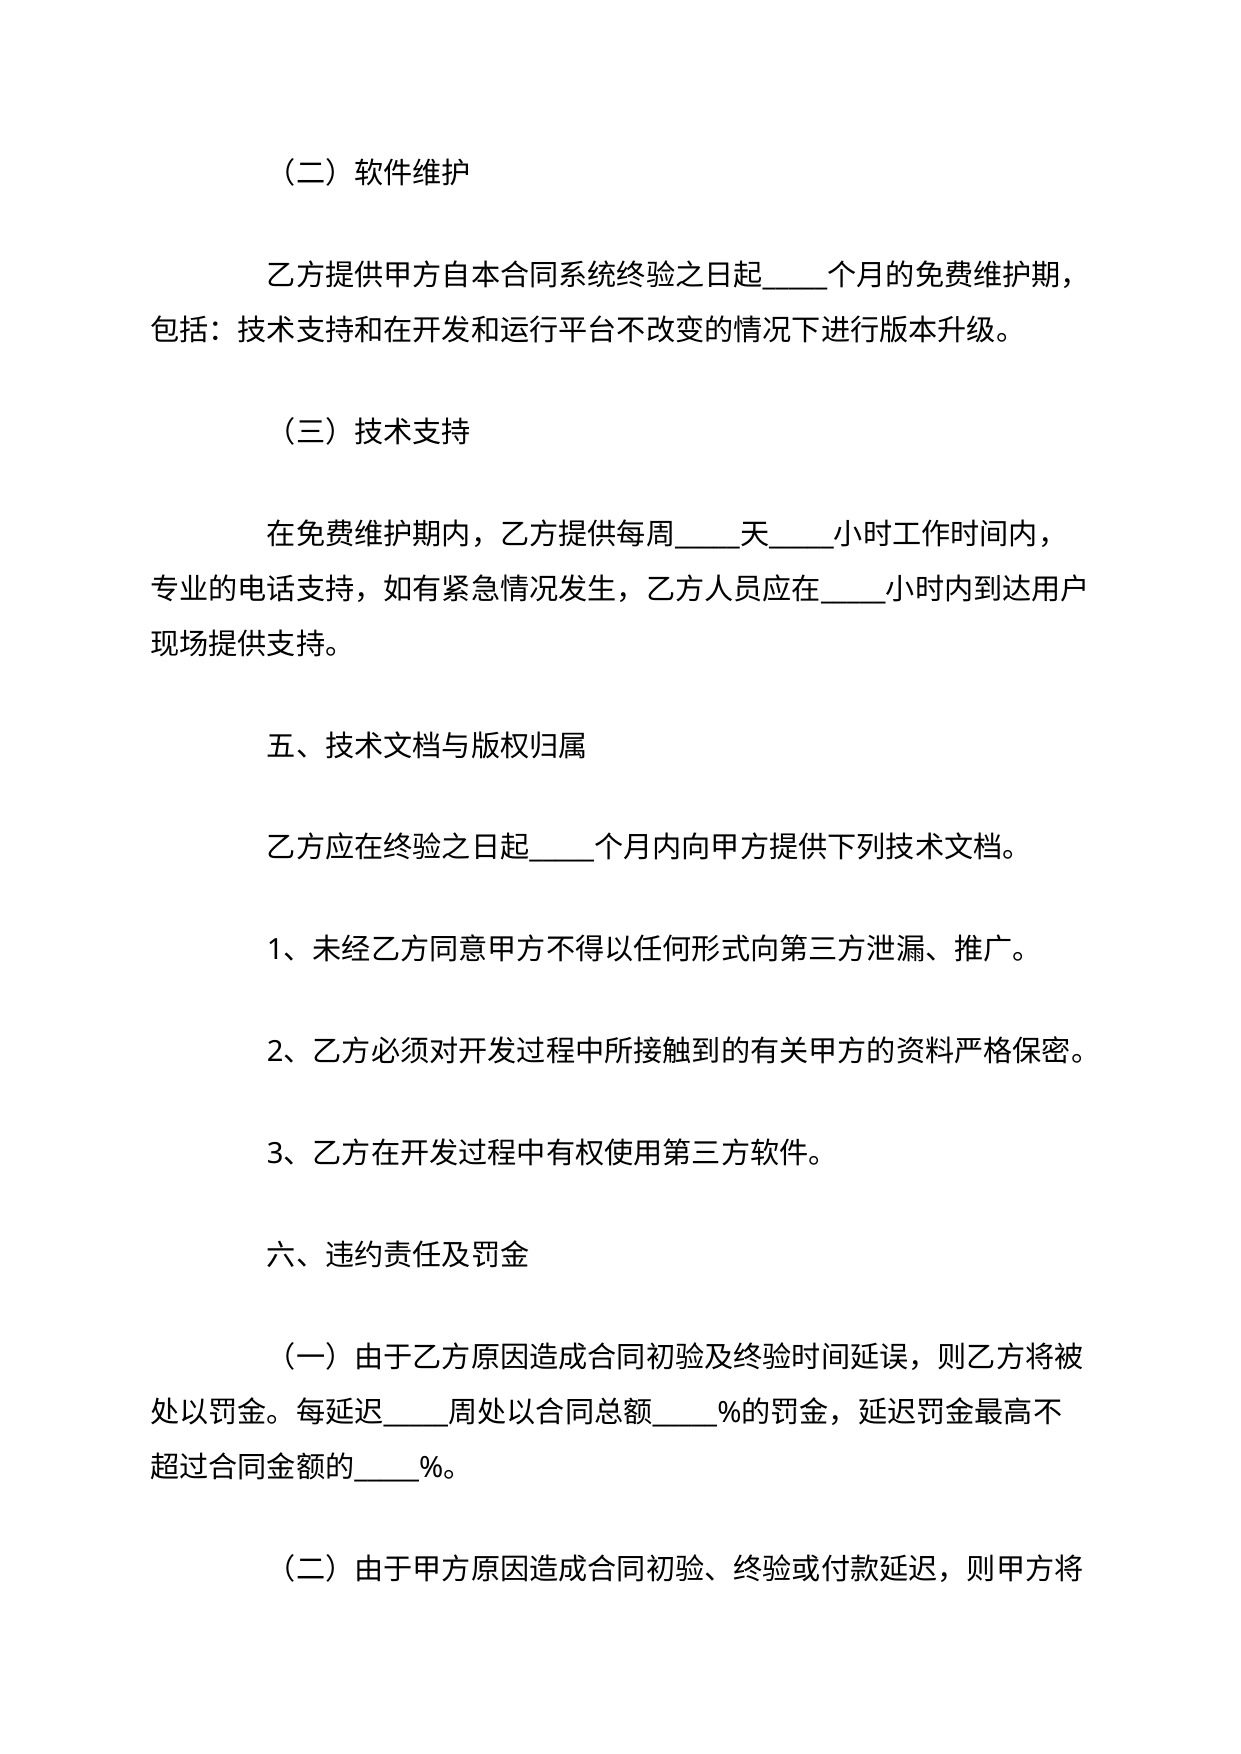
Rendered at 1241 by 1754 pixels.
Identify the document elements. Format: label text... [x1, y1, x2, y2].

text 乙方提供甲方自本合同系统终验之日起_____个月的免费维护期，包括：技术支持和在开发和运行平台不改变的情况下进行版本升级。 [150, 252, 1090, 349]
text （一）由于乙方原因造成合同初验及终验时间延误，则乙方将被处以罚金。每延迟_____周处以合同总额_____%的罚金，延迟罚金最高不超过合同金额的_____%。 [150, 1333, 1090, 1486]
text 五、技术文档与版权归属 [150, 722, 1090, 764]
text 六、违约责任及罚金 [150, 1232, 1090, 1274]
text 2、乙方必须对开发过程中所接触到的有关甲方的资料严格保密。 [150, 1028, 1090, 1070]
text （三）技术支持 [150, 408, 1090, 451]
text （二）软件维护 [150, 150, 1090, 192]
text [150, 1545, 1090, 1588]
text 3、乙方在开发过程中有权使用第三方软件。 [150, 1130, 1090, 1172]
text 乙方应在终验之日起_____个月内向甲方提供下列技术文档。 [150, 824, 1090, 866]
text 1、未经乙方同意甲方不得以任何形式向第三方泄漏、推广。 [150, 926, 1090, 968]
text 在免费维护期内，乙方提供每周_____天_____小时工作时间内，专业的电话支持，如有紧急情况发生，乙方人员应在_____小时内到达用户现场提供支持。 [150, 510, 1090, 663]
